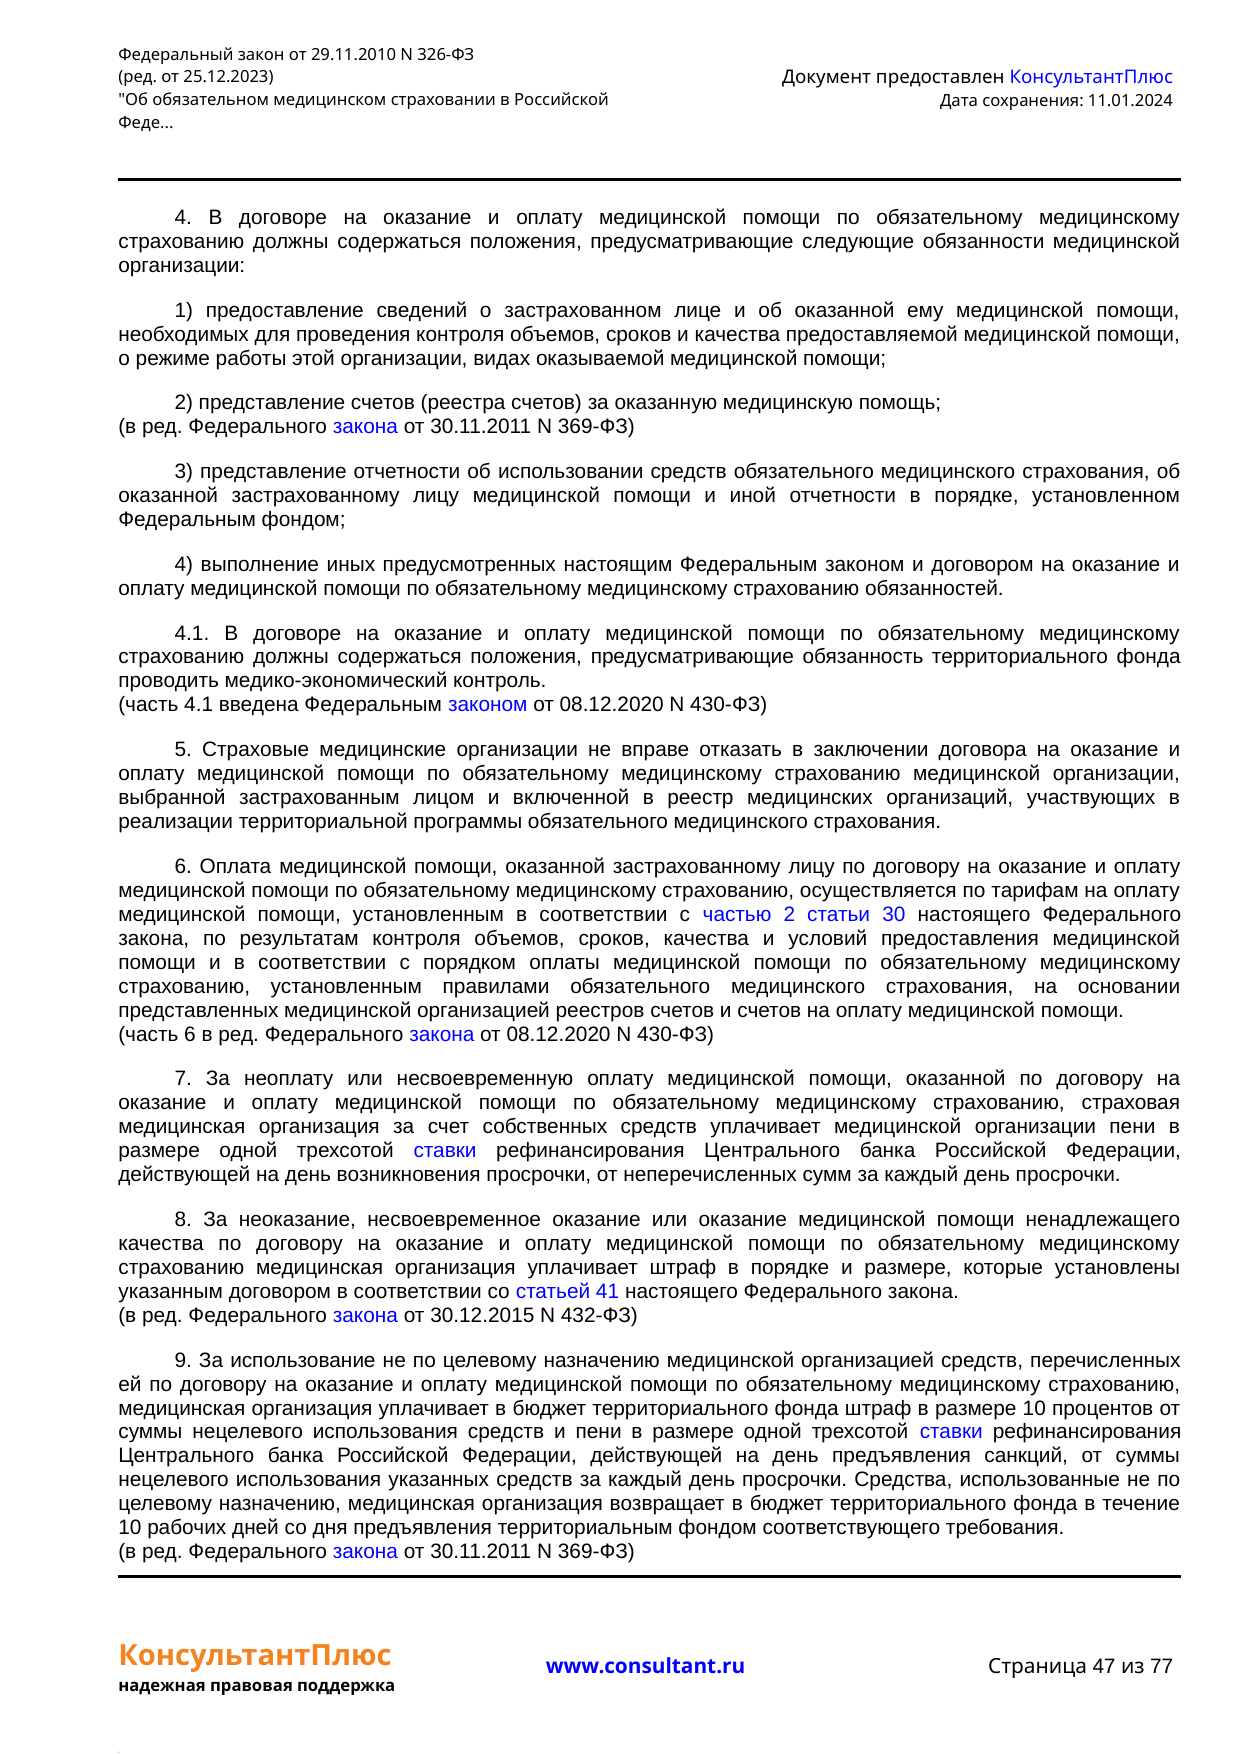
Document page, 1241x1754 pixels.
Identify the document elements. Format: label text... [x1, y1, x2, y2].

text 6. Оплата медицинской помощи, оказанной застрахованному лицу по договору на оказание и оплату медицинской помощи по обязательному медицинскому страхованию, осуществляется по тарифам на оплату медицинской помощи, установленным в соответствии с частью 2 статьи 30 настоящего Федерального закона, по результатам контроля объемов, сроков, качества и условий предоставления медицинской помощи и в соответствии с порядком оплаты медицинской помощи по обязательному медицинскому страхованию, установленным правилами обязательного медицинского страхования, на основании представленных медицинской организацией реестров счетов и счетов на оплату медицинской помощи. [118, 854, 1181, 1021]
text 7. За неоплату или несвоевременную оплату медицинской помощи, оказанной по договору на оказание и оплату медицинской помощи по обязательному медицинскому страхованию, страховая медицинская организация за счет собственных средств уплачивает медицинской организации пени в размере одной трехсотой ставки рефинансирования Центрального банка Российской Федерации, действующей на день возникновения просрочки, от неперечисленных сумм за каждый день просрочки. [118, 1066, 1181, 1186]
text 1) предоставление сведений о застрахованном лице и об оказанной ему медицинской помощи, необходимых для проведения контроля объемов, сроков и качества предоставляемой медицинской помощи, о режиме работы этой организации, видах оказываемой медицинской помощи; [118, 297, 1181, 369]
text (в ред. Федерального закона от 30.11.2011 N 369-ФЗ) [118, 414, 1181, 438]
text 3) представление отчетности об использовании средств обязательного медицинского страхования, об оказанной застрахованному лицу медицинской помощи и иной отчетности в порядке, установленном Федеральным фондом; [118, 459, 1181, 531]
text (в ред. Федерального закона от 30.11.2011 N 369-ФЗ) [118, 1539, 1181, 1563]
text (часть 6 в ред. Федерального закона от 08.12.2020 N 430-ФЗ) [118, 1021, 1181, 1045]
text 2) представление счетов (реестра счетов) за оказанную медицинскую помощь; [118, 390, 1181, 414]
text 9. За использование не по целевому назначению медицинской организацией средств, перечисленных ей по договору на оказание и оплату медицинской помощи по обязательному медицинскому страхованию, медицинская организация уплачивает в бюджет территориального фонда штраф в размере 10 процентов от суммы нецелевого использования средств и пени в размере одной трехсотой ставки рефинансирования Центрального банка Российской Федерации, действующей на день предъявления санкций, от суммы нецелевого использования указанных средств за каждый день просрочки. Средства, использованные не по целевому назначению, медицинская организация возвращает в бюджет территориального фонда в течение 10 рабочих дней со дня предъявления территориальным фондом соответствующего требования. [118, 1347, 1181, 1539]
text (часть 4.1 введена Федеральным законом от 08.12.2020 N 430-ФЗ) [118, 692, 1181, 716]
text 8. За неоказание, несвоевременное оказание или оказание медицинской помощи ненадлежащего качества по договору на оказание и оплату медицинской помощи по обязательному медицинскому страхованию медицинская организация уплачивает штраф в порядке и размере, которые установлены указанным договором в соответствии со статьей 41 настоящего Федерального закона. [118, 1207, 1181, 1303]
text 4) выполнение иных предусмотренных настоящим Федеральным законом и договором на оказание и оплату медицинской помощи по обязательному медицинскому страхованию обязанностей. [118, 552, 1181, 599]
text (в ред. Федерального закона от 30.12.2015 N 432-ФЗ) [118, 1303, 1181, 1327]
text 4. В договоре на оказание и оплату медицинской помощи по обязательному медицинскому страхованию должны содержаться положения, предусматривающие следующие обязанности медицинской организации: [118, 205, 1181, 277]
text 5. Страховые медицинские организации не вправе отказать в заключении договора на оказание и оплату медицинской помощи по обязательному медицинскому страхованию медицинской организации, выбранной застрахованным лицом и включенной в реестр медицинских организаций, участвующих в реализации территориальной программы обязательного медицинского страхования. [118, 737, 1181, 833]
text 4.1. В договоре на оказание и оплату медицинской помощи по обязательному медицинскому страхованию должны содержаться положения, предусматривающие обязанность территориального фонда проводить медико-экономический контроль. [118, 620, 1181, 692]
